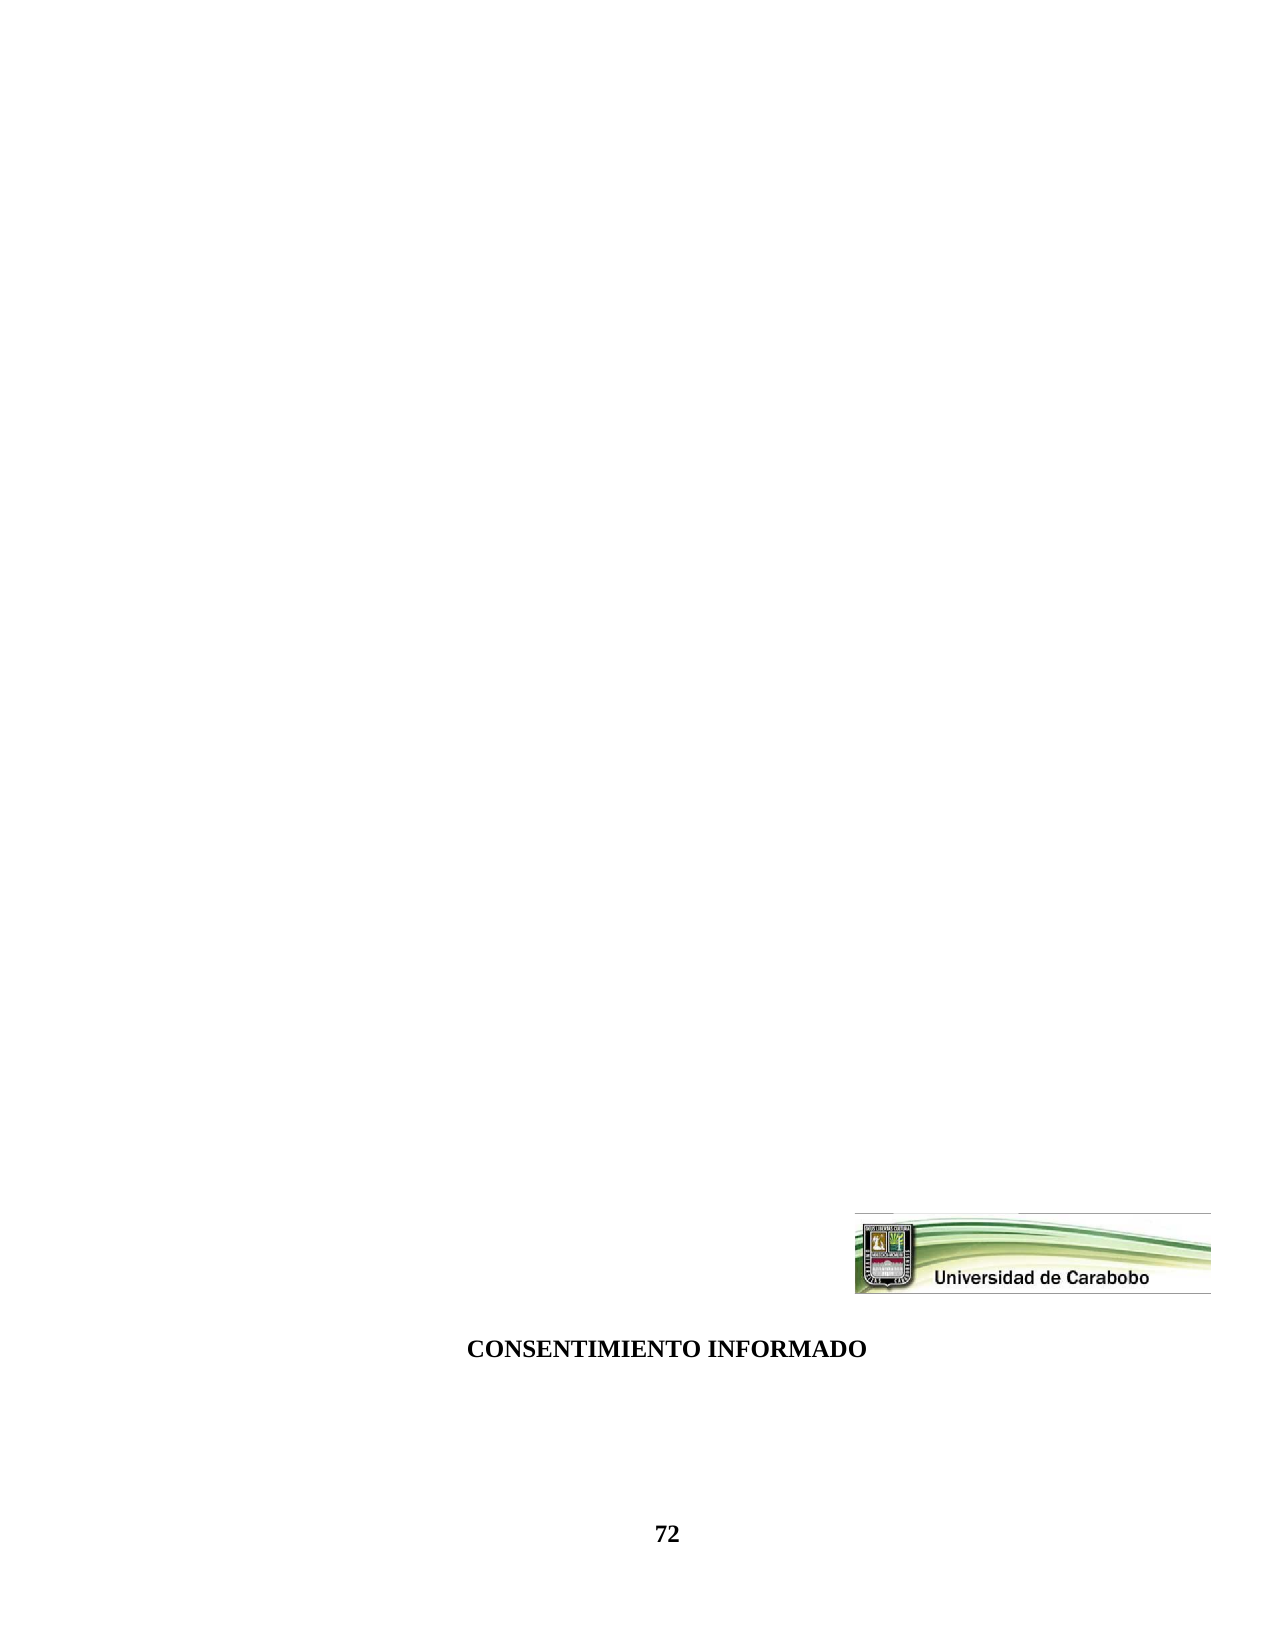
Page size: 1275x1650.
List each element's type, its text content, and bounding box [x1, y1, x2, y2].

text CONSENTIMIENTO INFORMADO [236, 1334, 1098, 1363]
picture [854, 1213, 1211, 1294]
